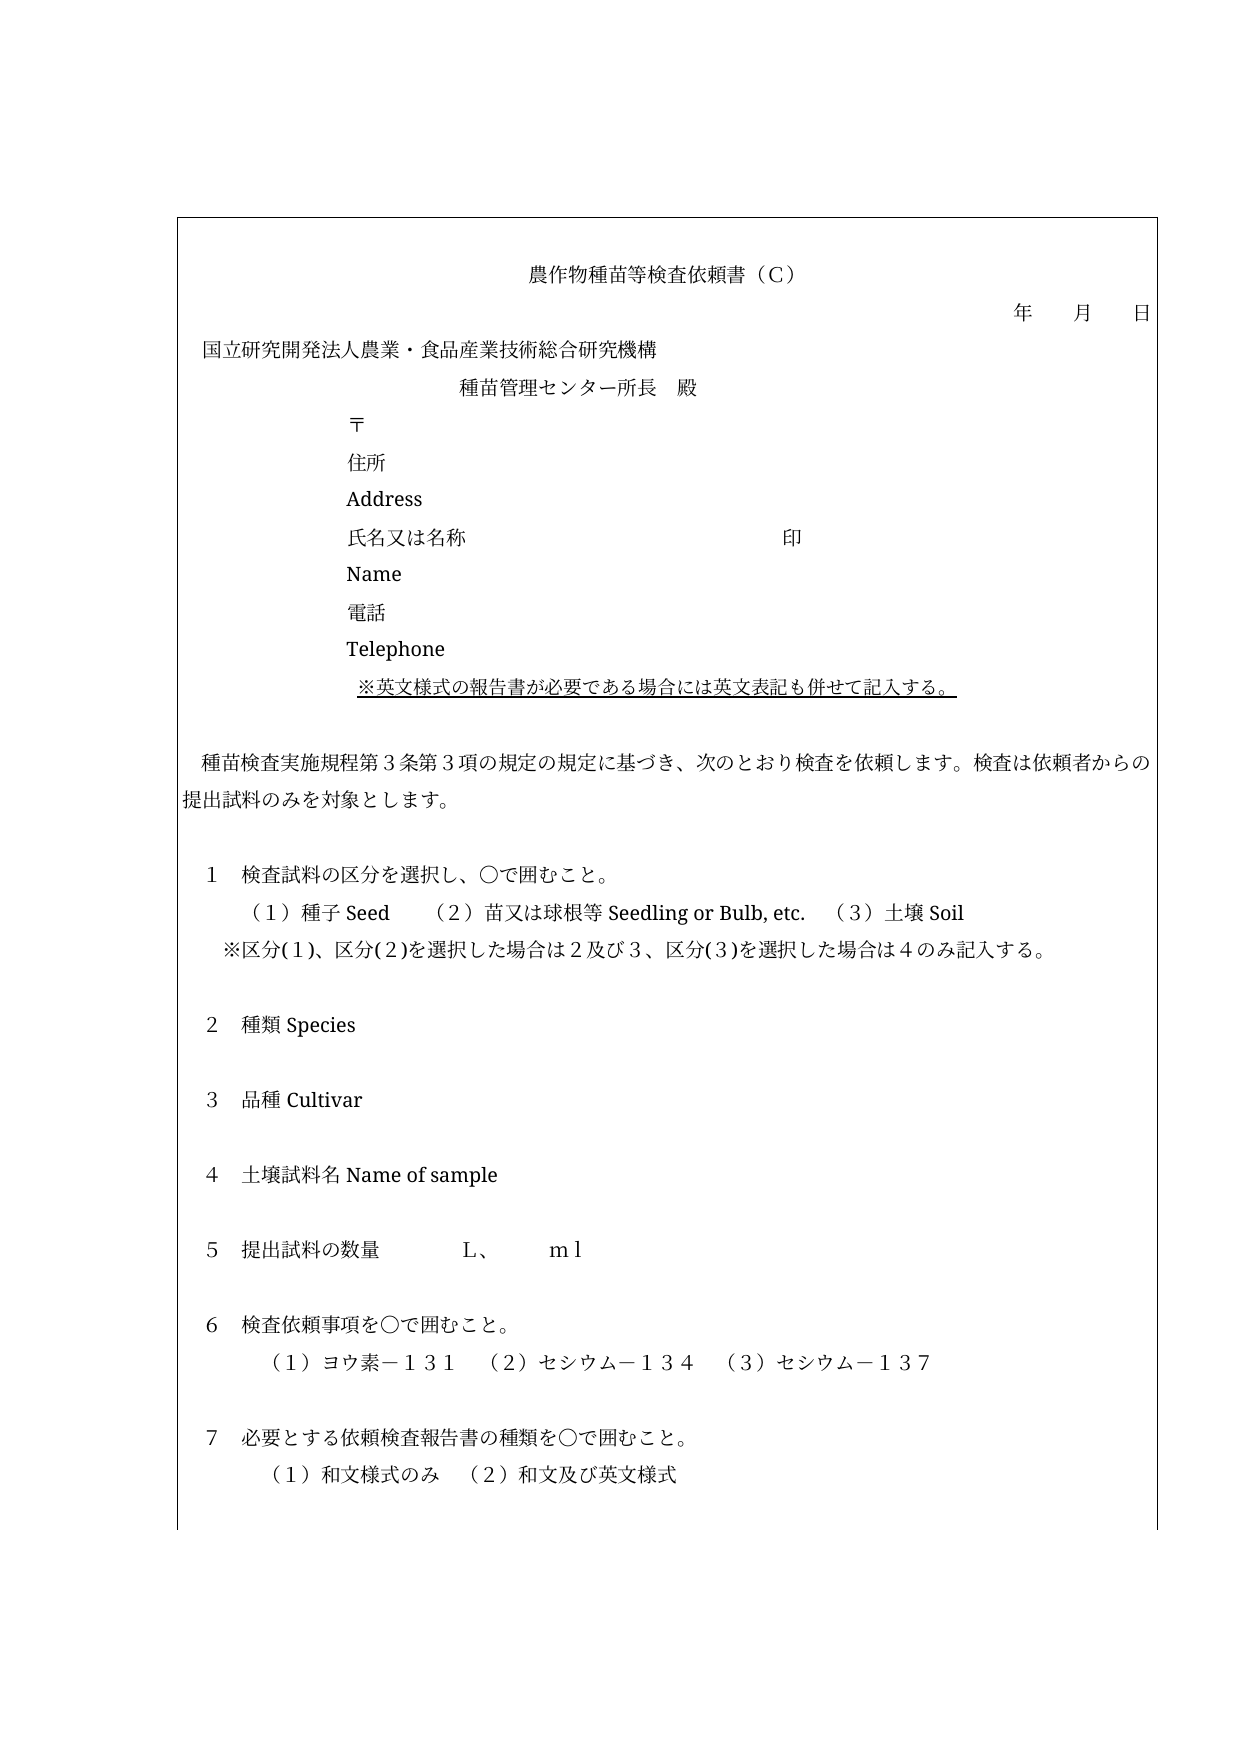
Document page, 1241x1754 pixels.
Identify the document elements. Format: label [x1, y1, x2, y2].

table_header [178, 218, 1157, 1530]
